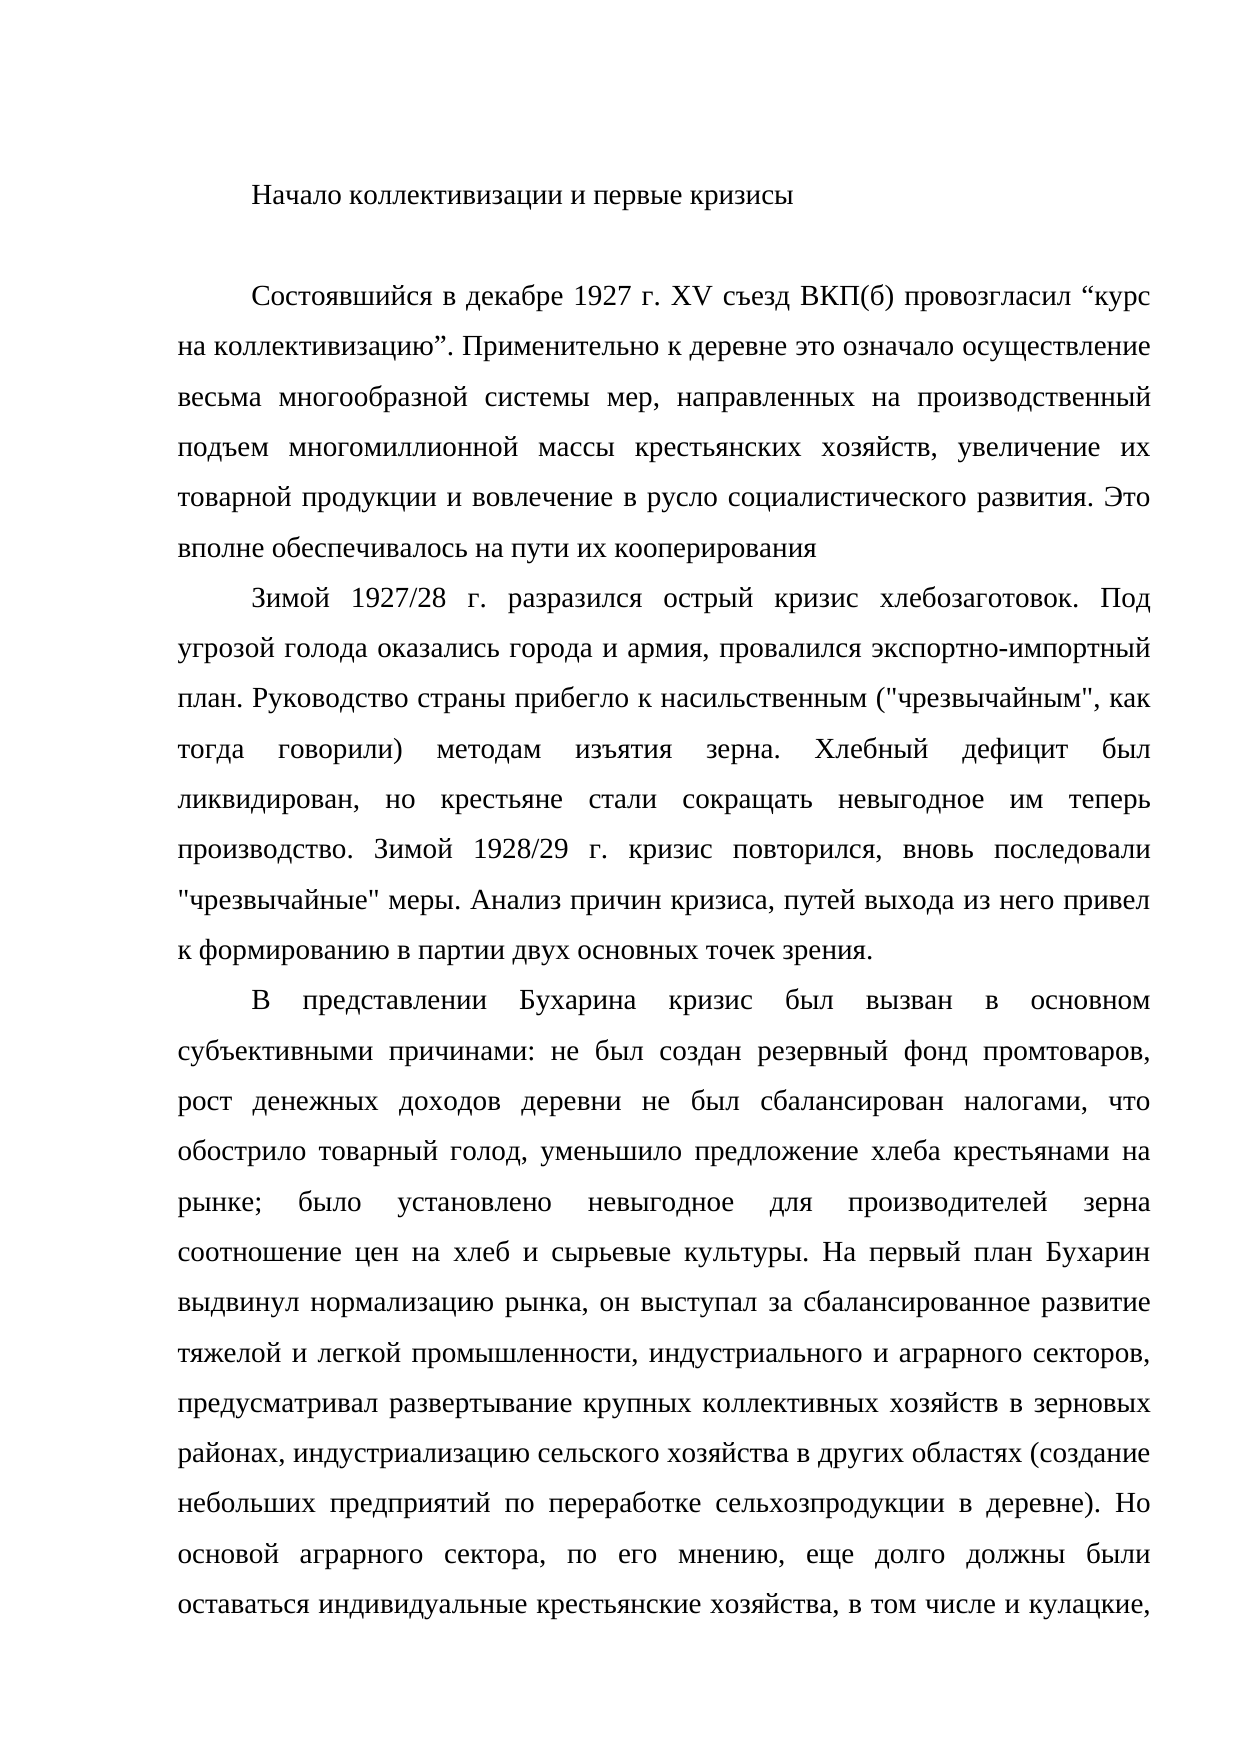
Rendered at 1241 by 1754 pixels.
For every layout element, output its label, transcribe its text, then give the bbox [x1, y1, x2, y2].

text Зимой 1927/28 г. разразился острый кризис хлебозаготовок. Под угрозой голода оказались города и армия, провалился экспортно-импортный план. Руководство страны прибегло к насильственным ("чрезвычайным", как тогда говорили) методам изъятия зерна. Хлебный дефицит был ликвидирован, но крестьяне стали сокращать невыгодное им теперь производство. Зимой 1928/29 г. кризис повторился, вновь последовали "чрезвычайные" меры. Анализ причин кризиса, путей выхода из него привел к формированию в партии двух основных точек зрения. [177, 580, 1152, 966]
text Состоявшийся в декабре 1927 г. XV съезд ВКП(б) провозгласил “курс на коллективизацию”. Применительно к деревне это означало осуществление весьма многообразной системы мер, направленных на производственный подъем многомиллионной массы крестьянских хозяйств, увеличение их товарной продукции и вовлечение в русло социалистического развития. Это вполне обеспечивалось на пути их кооперирования [177, 278, 1152, 563]
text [177, 982, 1152, 1620]
text Начало коллективизации и первые кризисы [177, 177, 1152, 211]
